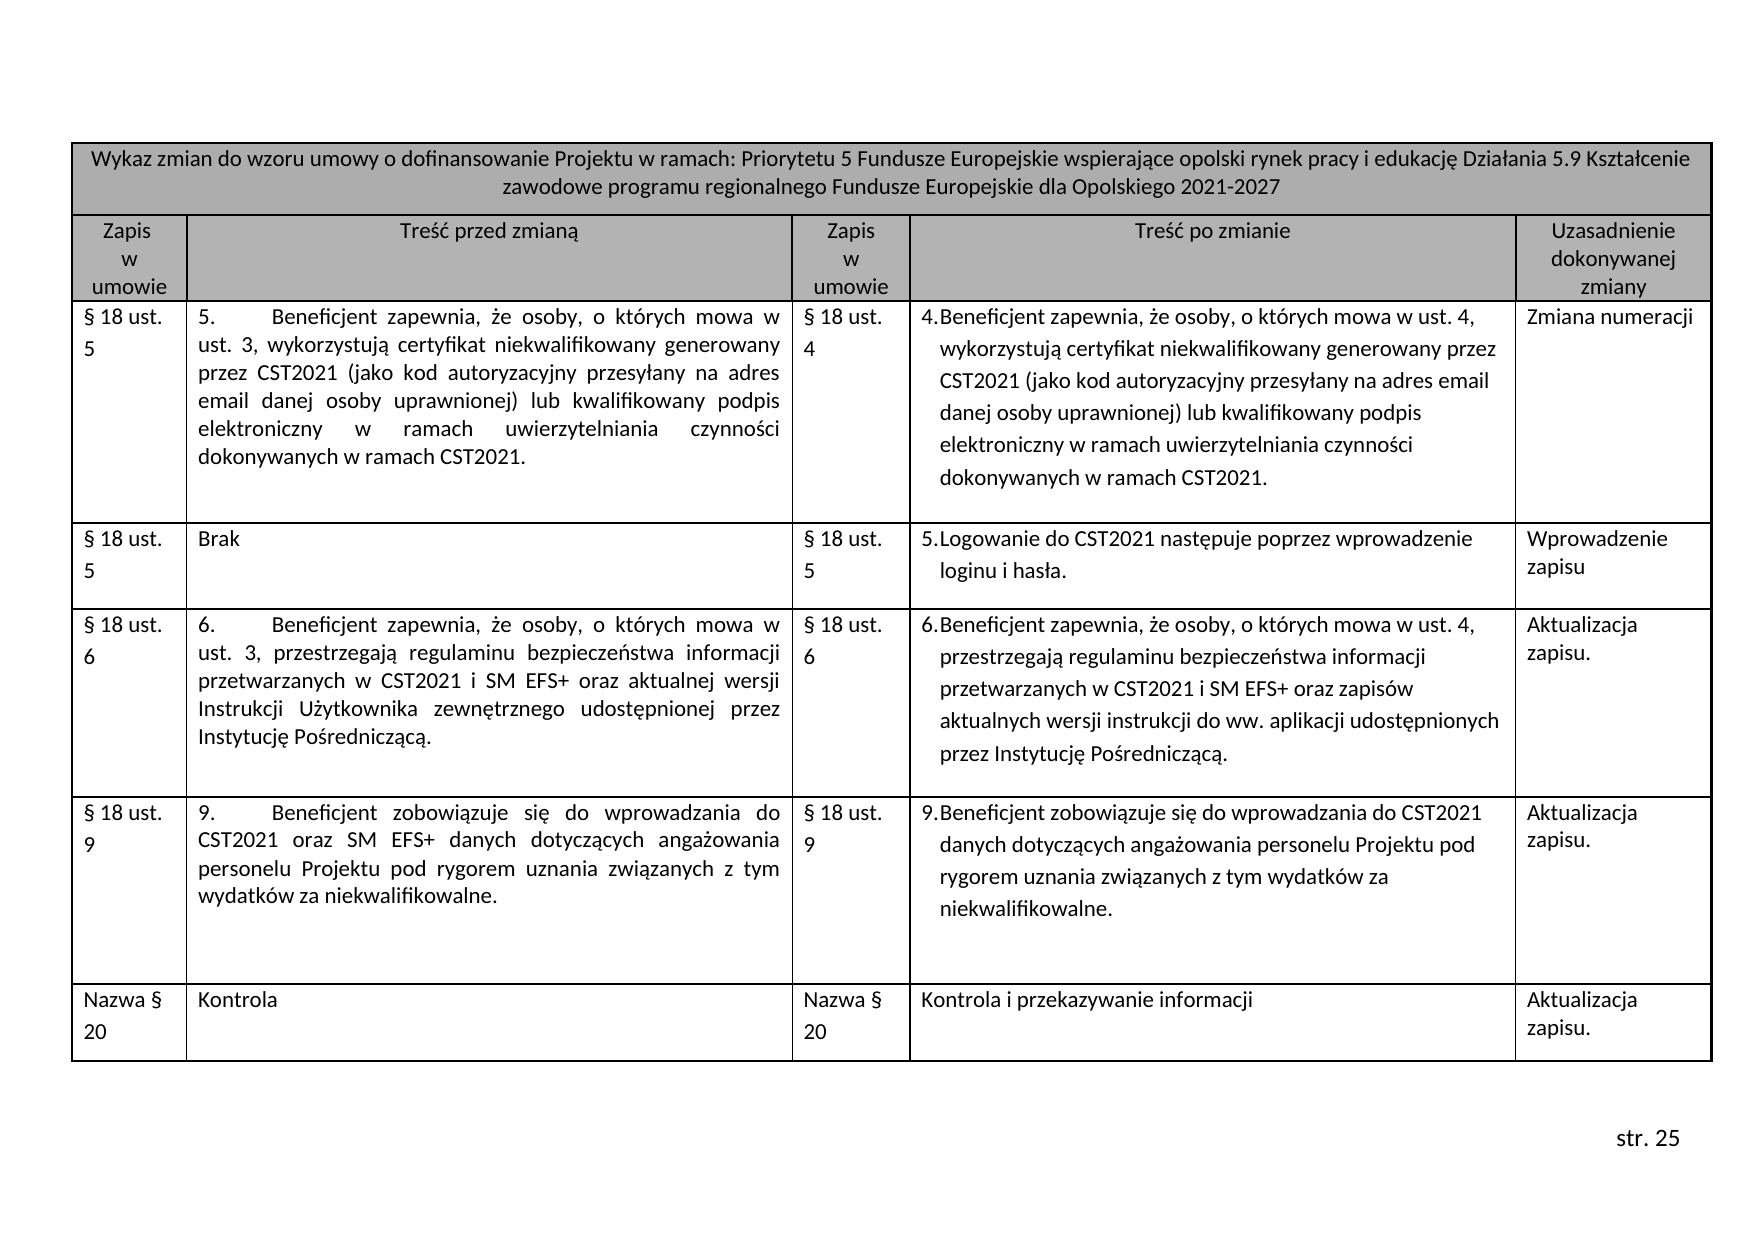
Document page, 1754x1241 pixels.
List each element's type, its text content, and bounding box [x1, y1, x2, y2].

table_cell § 18 ust. 5 [73, 524, 186, 608]
table_cell 6. Beneficjent zapewnia, że osoby, o których mowa w ust. 4, przestrzegają regulaminu bezpieczeństwa informacji przetwarzanych w CST2021 i SM EFS+ oraz zapisów aktualnych wersji instrukcji do ww. aplikacji udostępnionych przez Instytucję Pośredniczącą. [911, 610, 1515, 796]
table_cell 4. Beneficjent zapewnia, że osoby, o których mowa w ust. 4, wykorzystują certyfikat niekwalifikowany generowany przez CST2021 (jako kod autoryzacyjny przesyłany na adres email danej osoby uprawnionej) lub kwalifikowany podpis elektroniczny w ramach uwierzytelniania czynności dokonywanych w ramach CST2021. [911, 302, 1515, 522]
table_cell Wprowadzenie zapisu [1516, 524, 1710, 608]
table_cell 5. Logowanie do CST2021 następuje poprzez wprowadzenie loginu i hasła. [911, 524, 1515, 608]
table_cell § 18 ust. 6 [793, 610, 909, 796]
table_cell Aktualizacja zapisu. [1516, 798, 1710, 983]
table_cell Zapis w umowie [793, 216, 909, 300]
table_cell Kontrola [187, 985, 792, 1060]
table_cell Kontrola i przekazywanie informacji [911, 985, 1515, 1060]
table_cell 9. Beneficjent zobowiązuje się do wprowadzania do CST2021 danych dotyczących angażowania personelu Projektu pod rygorem uznania związanych z tym wydatków za niekwalifikowalne. [911, 798, 1515, 983]
table_cell Zapis w umowie [73, 216, 186, 300]
table_cell Brak [187, 524, 792, 608]
table_cell 6. Beneficjent zapewnia, że osoby, o których mowa w ust. 3, przestrzegają regulaminu bezpieczeństwa informacji przetwarzanych w CST2021 i SM EFS+ oraz aktualnej wersji Instrukcji Użytkownika zewnętrznego udostępnionej przez Instytucję Pośredniczącą. [187, 610, 792, 796]
table_cell Treść po zmianie [911, 216, 1515, 300]
table_header Wykaz zmian do wzoru umowy o dofinansowanie Projektu w ramach: Priorytetu 5 Fundusze Europejskie wspierające opolski rynek pracy i edukację Działania 5.9 Kształcenie zawodowe programu regionalnego Fundusze Europejskie dla Opolskiego 2021-2027 [73, 144, 1710, 214]
table_cell 9. Beneficjent zobowiązuje się do wprowadzania do CST2021 oraz SM EFS+ danych dotyczących angażowania personelu Projektu pod rygorem uznania związanych z tym wydatków za niekwalifikowalne. [187, 798, 792, 983]
table_cell Aktualizacja zapisu. [1516, 985, 1710, 1060]
table_cell Nazwa § 20 [73, 985, 186, 1060]
table_cell Nazwa § 20 [793, 985, 909, 1060]
table_cell 5. Beneficjent zapewnia, że osoby, o których mowa w ust. 3, wykorzystują certyfikat niekwalifikowany generowany przez CST2021 (jako kod autoryzacyjny przesyłany na adres email danej osoby uprawnionej) lub kwalifikowany podpis elektroniczny w ramach uwierzytelniania czynności dokonywanych w ramach CST2021. [187, 302, 792, 522]
table_cell Uzasadnienie dokonywanej zmiany [1517, 216, 1710, 300]
table_cell § 18 ust. 5 [73, 302, 186, 522]
table_cell § 18 ust. 9 [73, 798, 186, 983]
table_cell § 18 ust. 4 [793, 302, 909, 522]
table_cell Zmiana numeracji [1516, 302, 1710, 522]
table_cell § 18 ust. 9 [793, 798, 909, 983]
table_cell § 18 ust. 6 [73, 610, 186, 796]
table_cell Treść przed zmianą [188, 216, 791, 300]
table_cell § 18 ust. 5 [793, 524, 909, 608]
table_cell Aktualizacja zapisu. [1516, 610, 1710, 796]
